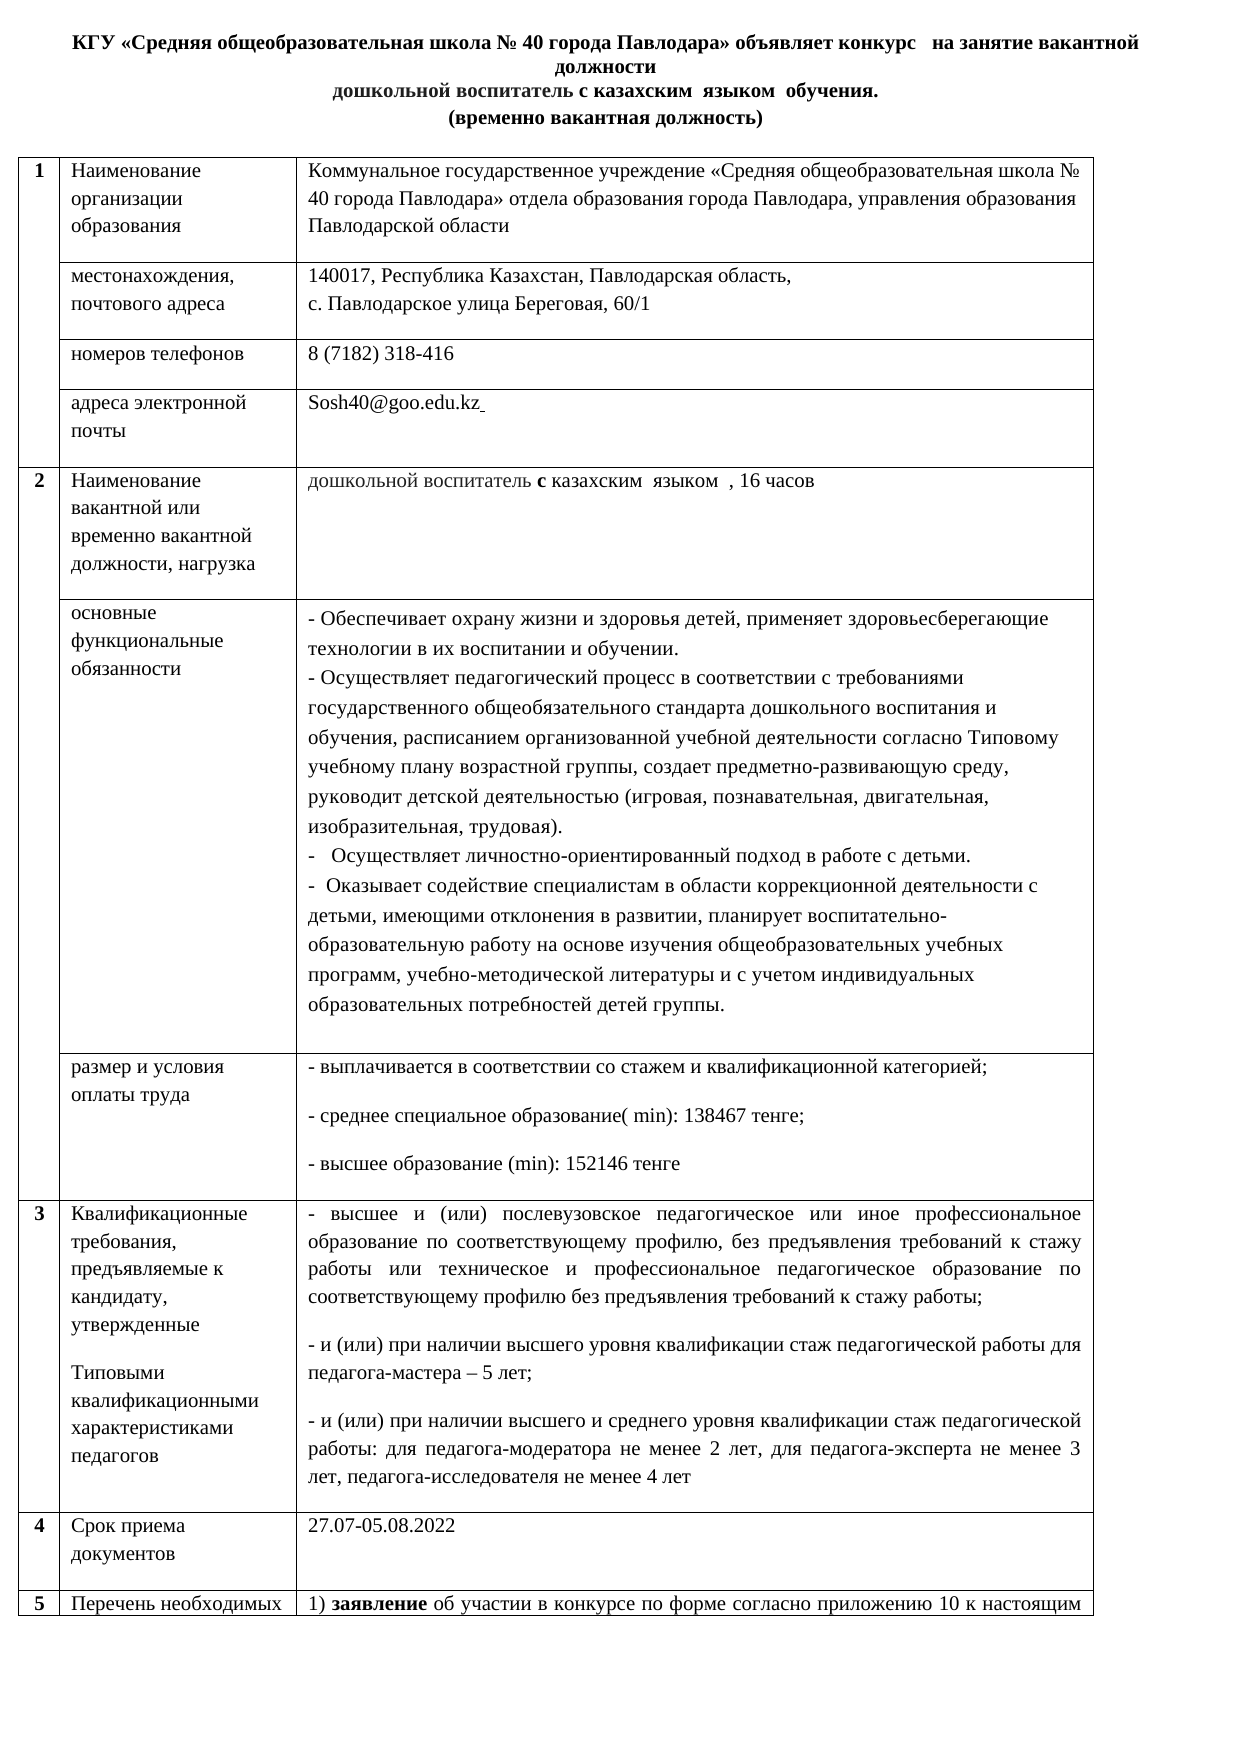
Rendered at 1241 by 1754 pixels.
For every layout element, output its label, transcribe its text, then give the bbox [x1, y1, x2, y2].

subtitle дошкольной воспитатель с казахским языком обучения. [29, 78, 1181, 102]
table_cell Sosh40@goo.edu.kz [297, 390, 1093, 467]
table_cell местонахождения, почтового адреса [60, 263, 296, 339]
table_cell Срок приема документов [60, 1513, 296, 1590]
table_cell Квалификационные требования, предъявляемые к кандидату, утвержденные Типовыми квалификационными характеристиками педагогов [60, 1201, 296, 1512]
table_cell 27.07-05.08.2022 [297, 1513, 1093, 1590]
table_cell дошкольной воспитатель с казахским языком , 16 часов [297, 468, 1093, 599]
table_cell - высшее и (или) послевузовское педагогическое или иное профессиональное образование по соответствующему профилю, без предъявления требований к стажу работы или техническое и профессиональное педагогическое образование по соответствующему профилю без предъявления требований к стажу работы; - и (или) при наличии высшего уровня квалификации стаж педагогической работы для педагога-мастера – 5 лет; - и (или) при наличии высшего и среднего уровня квалификации стаж педагогической работы: для педагога-модератора не менее 2 лет, для педагога-эксперта не менее 3 лет, педагога-исследователя не менее 4 лет [297, 1201, 1093, 1512]
table_cell адреса электронной почты [60, 390, 296, 467]
table_cell - Обеспечивает охрану жизни и здоровья детей, применяет здоровьесберегающие технологии в их воспитании и обучении. - Осуществляет педагогический процесс в соответствии с требованиями государственного общеобязательного стандарта дошкольного воспитания и обучения, расписанием организованной учебной деятельности согласно Типовому учебному плану возрастной группы, создает предметно-развивающую среду, руководит детской деятельностью (игровая, познавательная, двигательная, изобразительная, трудовая). - Осуществляет личностно-ориентированный подход в работе с детьми. - Оказывает содействие специалистам в области коррекционной деятельности с детьми, имеющими отклонения в развитии, планирует воспитательно-образовательную работу на основе изучения общеобразовательных учебных программ, учебно-методической литературы и с учетом индивидуальных образовательных потребностей детей группы. [297, 600, 1093, 1053]
table_cell - выплачивается в соответствии со стажем и квалификационной категорией; - среднее специальное образование( min): 138467 тенге; - высшее образование (min): 152146 тенге [297, 1054, 1093, 1200]
table_header Наименование организации образования [60, 158, 296, 262]
table_cell размер и условия оплаты труда [60, 1054, 296, 1200]
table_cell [60, 1591, 296, 1615]
table_cell 8 (7182) 318-416 [297, 340, 1093, 389]
table_cell 140017, Республика Казахстан, Павлодарская область, с. Павлодарское улица Береговая, 60/1 [297, 263, 1093, 339]
table_cell 4 [19, 1513, 59, 1590]
subtitle (временно вакантная должность) [29, 105, 1181, 129]
table_cell Наименование вакантной или временно вакантной должности, нагрузка [60, 468, 296, 599]
table_cell 5 [19, 1591, 59, 1615]
table_cell 3 [19, 1201, 59, 1512]
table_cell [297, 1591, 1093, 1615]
table_header 1 [19, 158, 59, 467]
table_cell 2 [19, 468, 59, 1200]
table_cell основные функциональные обязанности [60, 600, 296, 1053]
table_cell номеров телефонов [60, 340, 296, 389]
table_header Коммунальное государственное учреждение «Средняя общеобразовательная школа № 40 города Павлодара» отдела образования города Павлодара, управления образования Павлодарской области [297, 158, 1093, 262]
text КГУ «Средняя общеобразовательная школа № 40 города Павлодара» объявляет конкурс на занятие вакантной должности [29, 29, 1181, 78]
